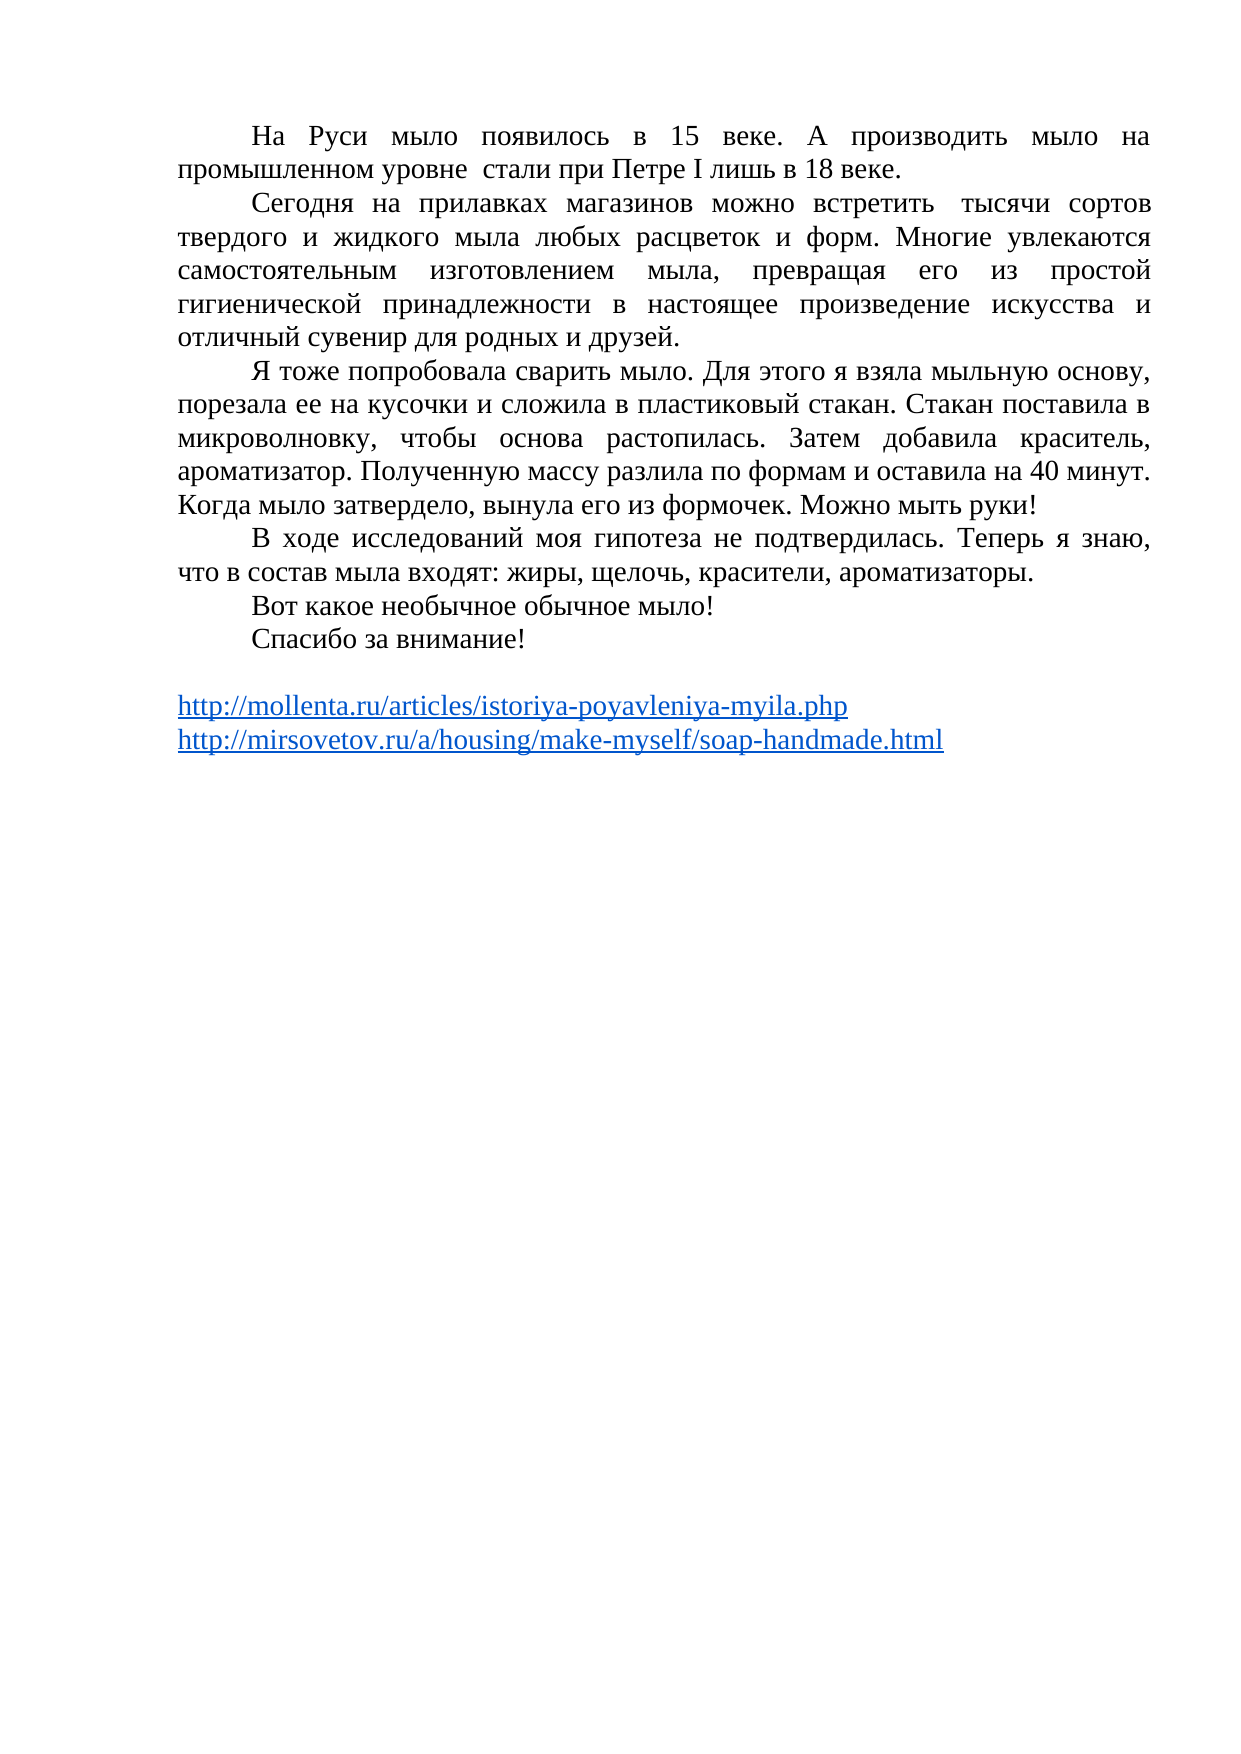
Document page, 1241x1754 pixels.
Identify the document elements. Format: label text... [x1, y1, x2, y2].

text В ходе исследований моя гипотеза не подтвердилась. Теперь я знаю, что в состав мыла входят: жиры, щелочь, красители, ароматизаторы. [177, 521, 1152, 588]
text Спасибо за внимание! [177, 621, 1152, 655]
text http://mirsovetov.ru/a/housing/make-myself/soap-handmade.html [177, 722, 1152, 755]
text Вот какое необычное обычное мыло! [177, 588, 1152, 621]
text Я тоже попробовала сварить мыло. Для этого я взяла мыльную основу, порезала ее на кусочки и сложила в пластиковый стакан. Стакан поставила в микроволновку, чтобы основа растопилась. Затем добавила краситель, ароматизатор. Полученную массу разлила по формам и оставила на 40 минут. Когда мыло затвердело, вынула его из формочек. Можно мыть руки! [177, 353, 1152, 521]
text http://mollenta.ru/articles/istoriya-poyavleniya-myila.php [177, 688, 1152, 722]
text На Руси мыло появилось в 15 веке. А производить мыло на промышленном уровне стали при Петре I лишь в 18 веке. [177, 118, 1152, 185]
text Сегодня на прилавках магазинов можно встретить тысячи сортов твердого и жидкого мыла любых расцветок и форм. Многие увлекаются самостоятельным изготовлением мыла, превращая его из простой гигиенической принадлежности в настоящее произведение искусства и отличный сувенир для родных и друзей. [177, 185, 1152, 353]
